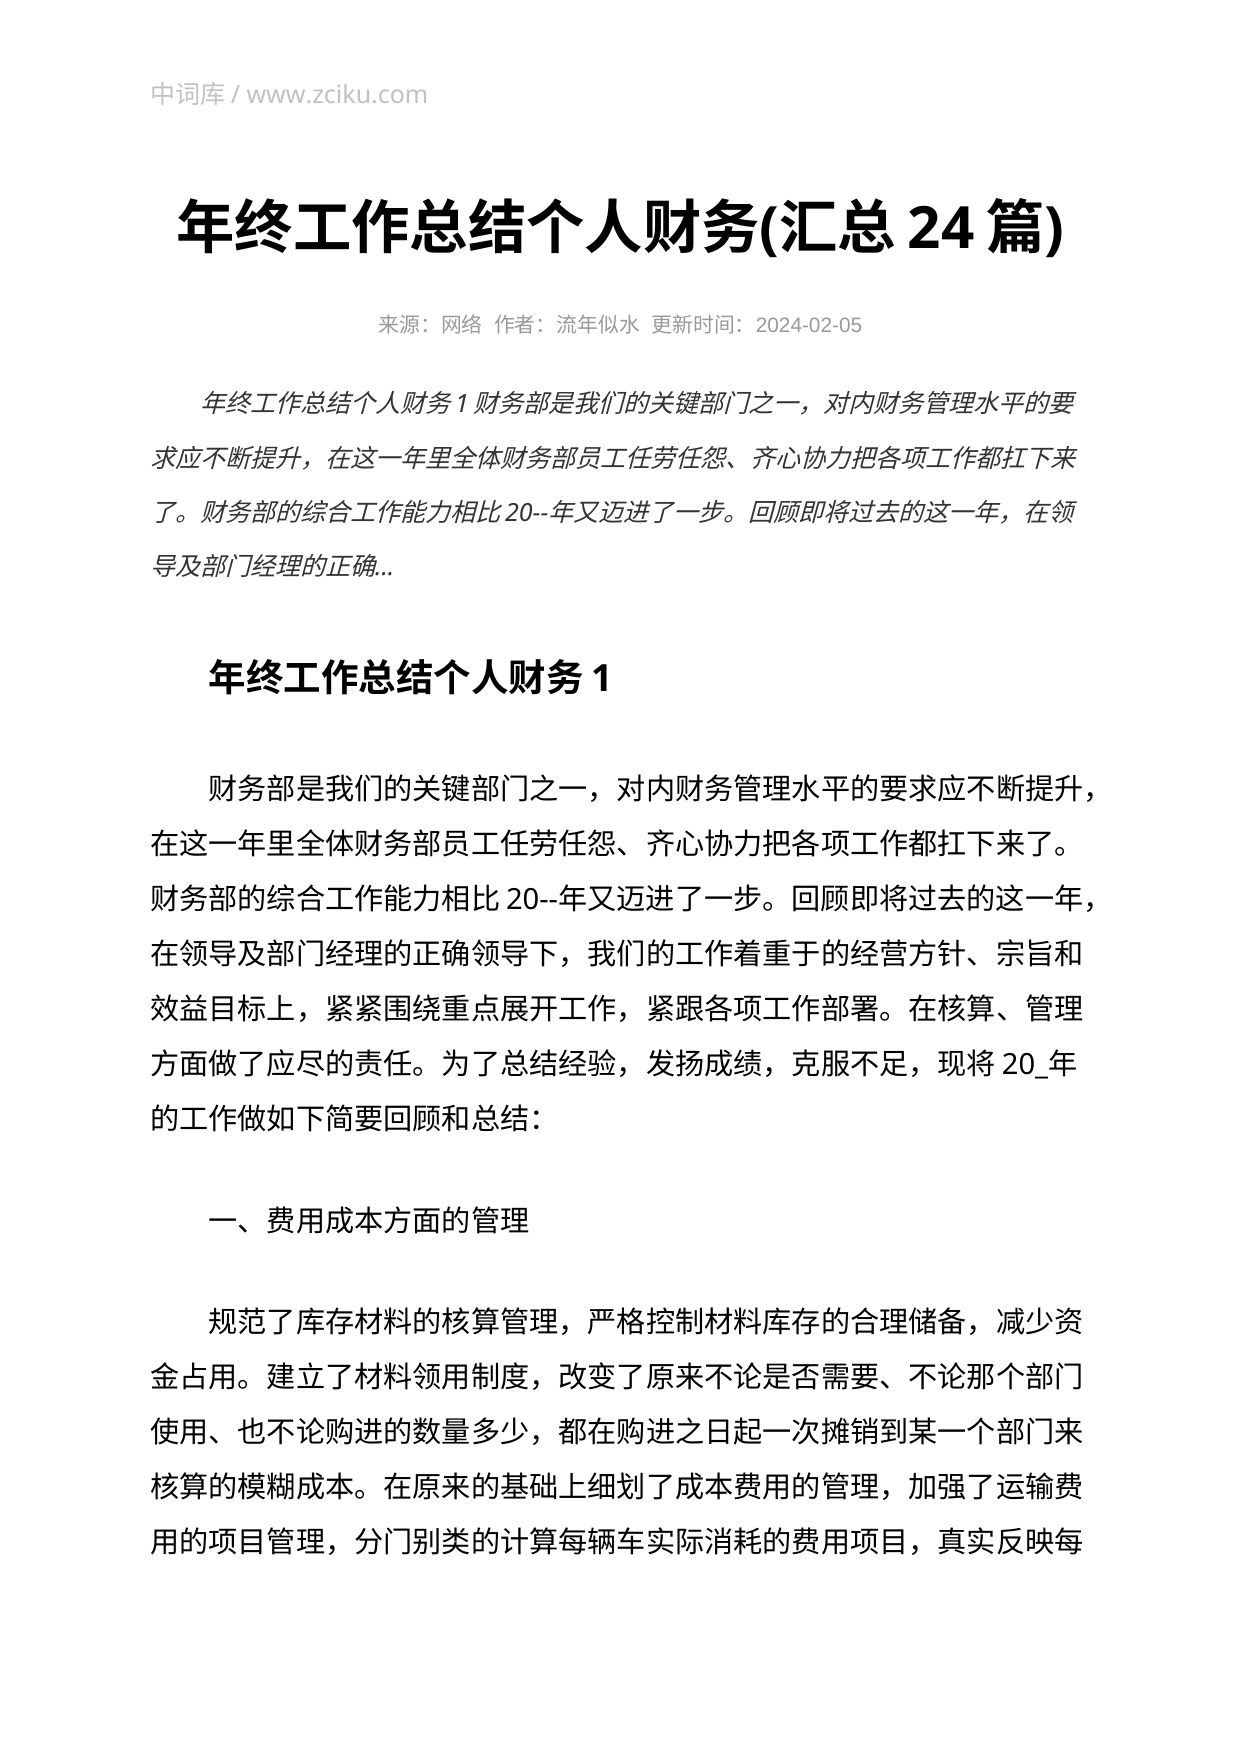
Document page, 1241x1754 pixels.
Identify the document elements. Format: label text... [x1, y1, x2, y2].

text 年终工作总结个人财务1 [150, 648, 1090, 703]
text 来源：网络 作者：流年似水 更新时间：2024-02-05 [150, 313, 1090, 337]
text 年终工作总结个人财务1财务部是我们的关键部门之一，对内财务管理水平的要求应不断提升，在这一年里全体财务部员工任劳任怨、齐心协力把各项工作都扛下来了。财务部的综合工作能力相比20--年又迈进了一步。回顾即将过去的这一年，在领导及部门经理的正确... [150, 384, 1090, 583]
text 财务部是我们的关键部门之一，对内财务管理水平的要求应不断提升，在这一年里全体财务部员工任劳任怨、齐心协力把各项工作都扛下来了。财务部的综合工作能力相比20--年又迈进了一步。回顾即将过去的这一年，在领导及部门经理的正确领导下，我们的工作着重于的经营方针、宗旨和效益目标上，紧紧围绕重点展开工作，紧跟各项工作部署。在核算、管理方面做了应尽的责任。为了总结经验，发扬成绩，克服不足，现将20_年的工作做如下简要回顾和总结： [150, 766, 1090, 1138]
subtitle 年终工作总结个人财务(汇总24篇) [150, 181, 1090, 266]
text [150, 1299, 1090, 1561]
text 一、费用成本方面的管理 [150, 1197, 1090, 1239]
